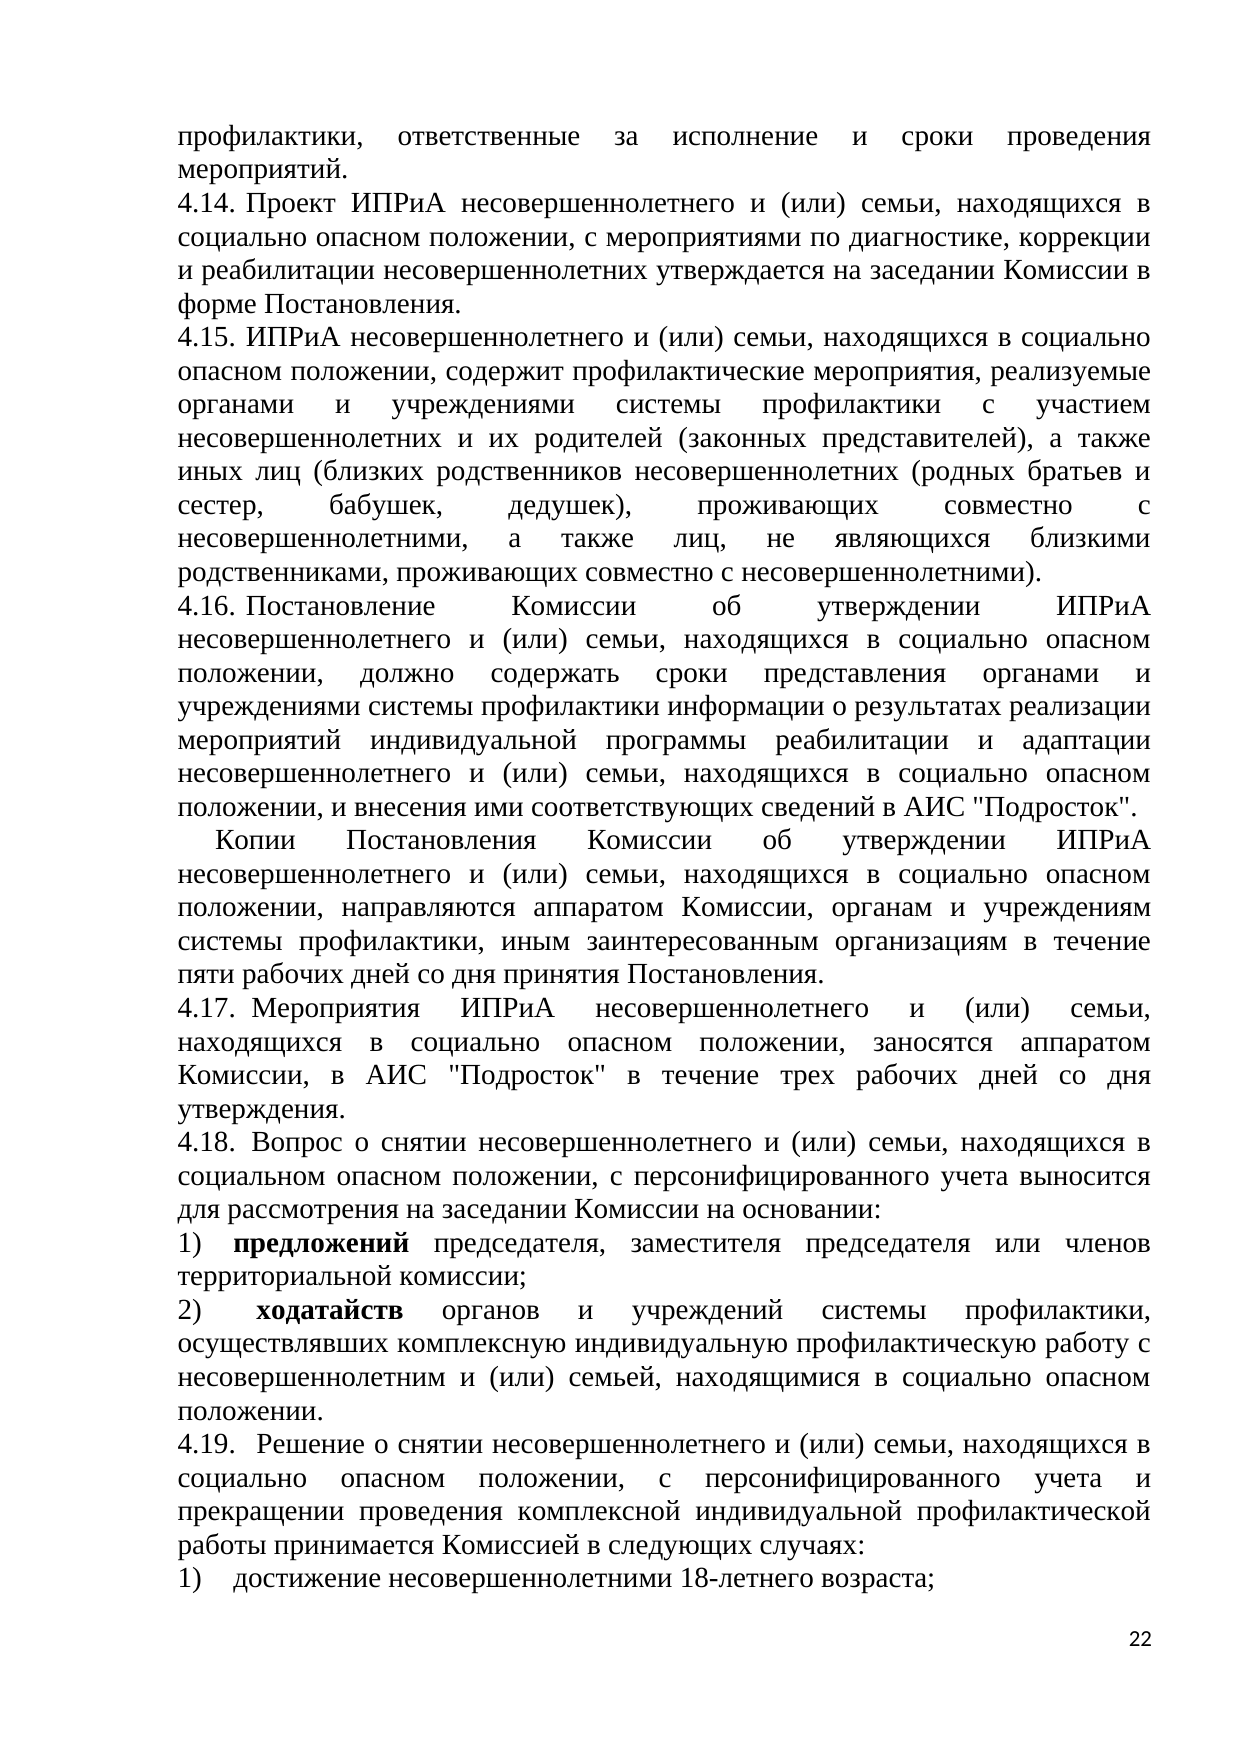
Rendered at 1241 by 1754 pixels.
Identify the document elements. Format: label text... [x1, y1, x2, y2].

list Мероприятия ИПРиА несовершеннолетнего и (или) семьи, находящихся в социально опасном положении, заносятся аппаратом Комиссии, в АИС "Подросток" в течение трех рабочих дней со дня утверждения. [177, 990, 1152, 1124]
list ходатайств органов и учреждений системы профилактики, осуществлявших комплексную индивидуальную профилактическую работу с несовершеннолетним и (или) семьей, находящимися в социально опасном положении. [177, 1292, 1152, 1426]
list Вопрос о снятии несовершеннолетнего и (или) семьи, находящихся в социальном опасном положении, с персонифицированного учета выносится для рассмотрения на заседании Комиссии на основании: [177, 1124, 1152, 1225]
list предложений председателя, заместителя председателя или членов территориальной комиссии; [177, 1225, 1152, 1292]
list достижение несовершеннолетними 18-летнего возраста; [177, 1560, 1152, 1594]
list ИПРиА несовершеннолетнего и (или) семьи, находящихся в социально опасном положении, содержит профилактические мероприятия, реализуемые органами и учреждениями системы профилактики с участием несовершеннолетних и их родителей (законных представителей), а также иных лиц (близких родственников несовершеннолетних (родных братьев и сестер, бабушек, дедушек), проживающих совместно с несовершеннолетними, а также лиц, не являющихся близкими родственниками, проживающих совместно с несовершеннолетними). [177, 319, 1152, 588]
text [177, 118, 1152, 185]
list Постановление Комиссии об утверждении ИПРиА несовершеннолетнего и (или) семьи, находящихся в социально опасном положении, должно содержать сроки представления органами и учреждениями системы профилактики информации о результатах реализации мероприятий индивидуальной программы реабилитации и адаптации несовершеннолетнего и (или) семьи, находящихся в социально опасном положении, и внесения ими соответствующих сведений в АИС "Подросток". [177, 588, 1152, 822]
list Проект ИПРиА несовершеннолетнего и (или) семьи, находящихся в социально опасном положении, с мероприятиями по диагностике, коррекции и реабилитации несовершеннолетних утверждается на заседании Комиссии в форме Постановления. [177, 185, 1152, 319]
list Решение о снятии несовершеннолетнего и (или) семьи, находящихся в социально опасном положении, с персонифицированного учета и прекращении проведения комплексной индивидуальной профилактической работы принимается Комиссией в следующих случаях: [177, 1426, 1152, 1560]
text Копии Постановления Комиссии об утверждении ИПРиА несовершеннолетнего и (или) семьи, находящихся в социально опасном положении, направляются аппаратом Комиссии, органам и учреждениям системы профилактики, иным заинтересованным организациям в течение пяти рабочих дней со дня принятия Постановления. [177, 822, 1152, 990]
